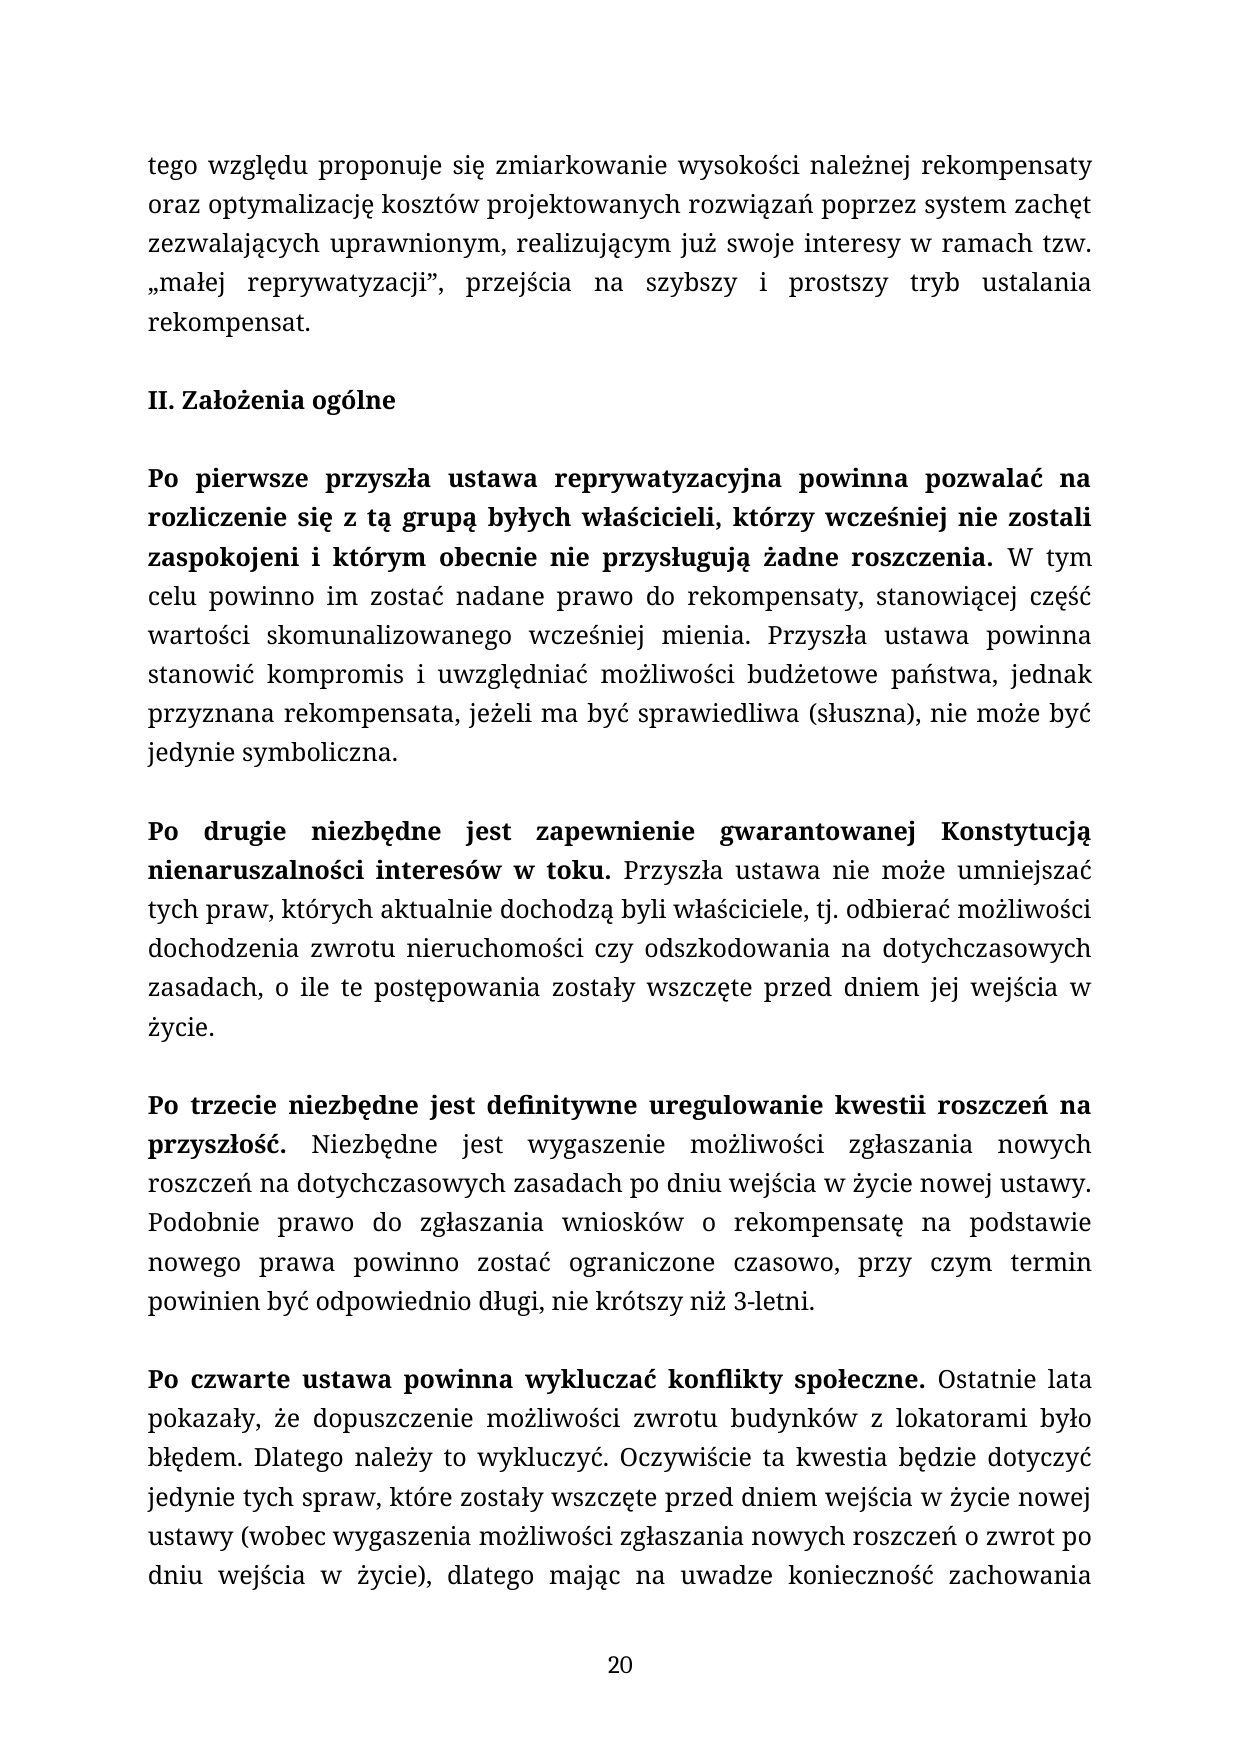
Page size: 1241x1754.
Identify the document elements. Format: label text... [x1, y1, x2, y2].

text Po drugie niezbędne jest zapewnienie gwarantowanej Konstytucją nienaruszalności interesów w toku. Przyszła ustawa nie może umniejszać tych praw, których aktualnie dochodzą byli właściciele, tj. odbierać możliwości dochodzenia zwrotu nieruchomości czy odszkodowania na dotychczasowych zasadach, o ile te postępowania zostały wszczęte przed dniem jej wejścia w życie. [148, 813, 1093, 1043]
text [148, 148, 1093, 338]
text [148, 1362, 1093, 1592]
text II. Założenia ogólne [148, 383, 1093, 417]
text Po trzecie niezbędne jest definitywne uregulowanie kwestii roszczeń na przyszłość. Niezbędne jest wygaszenie możliwości zgłaszania nowych roszczeń na dotychczasowych zasadach po dniu wejścia w życie nowej ustawy. Podobnie prawo do zgłaszania wniosków o rekompensatę na podstawie nowego prawa powinno zostać ograniczone czasowo, przy czym termin powinien być odpowiednio długi, nie krótszy niż 3-letni. [148, 1088, 1093, 1317]
text Po pierwsze przyszła ustawa reprywatyzacyjna powinna pozwalać na rozliczenie się z tą grupą byłych właścicieli, którzy wcześniej nie zostali zaspokojeni i którym obecnie nie przysługują żadne roszczenia. W tym celu powinno im zostać nadane prawo do rekompensaty, stanowiącej część wartości skomunalizowanego wcześniej mienia. Przyszła ustawa powinna stanowić kompromis i uwzględniać możliwości budżetowe państwa, jednak przyznana rekompensata, jeżeli ma być sprawiedliwa (słuszna), nie może być jedynie symboliczna. [148, 461, 1093, 769]
